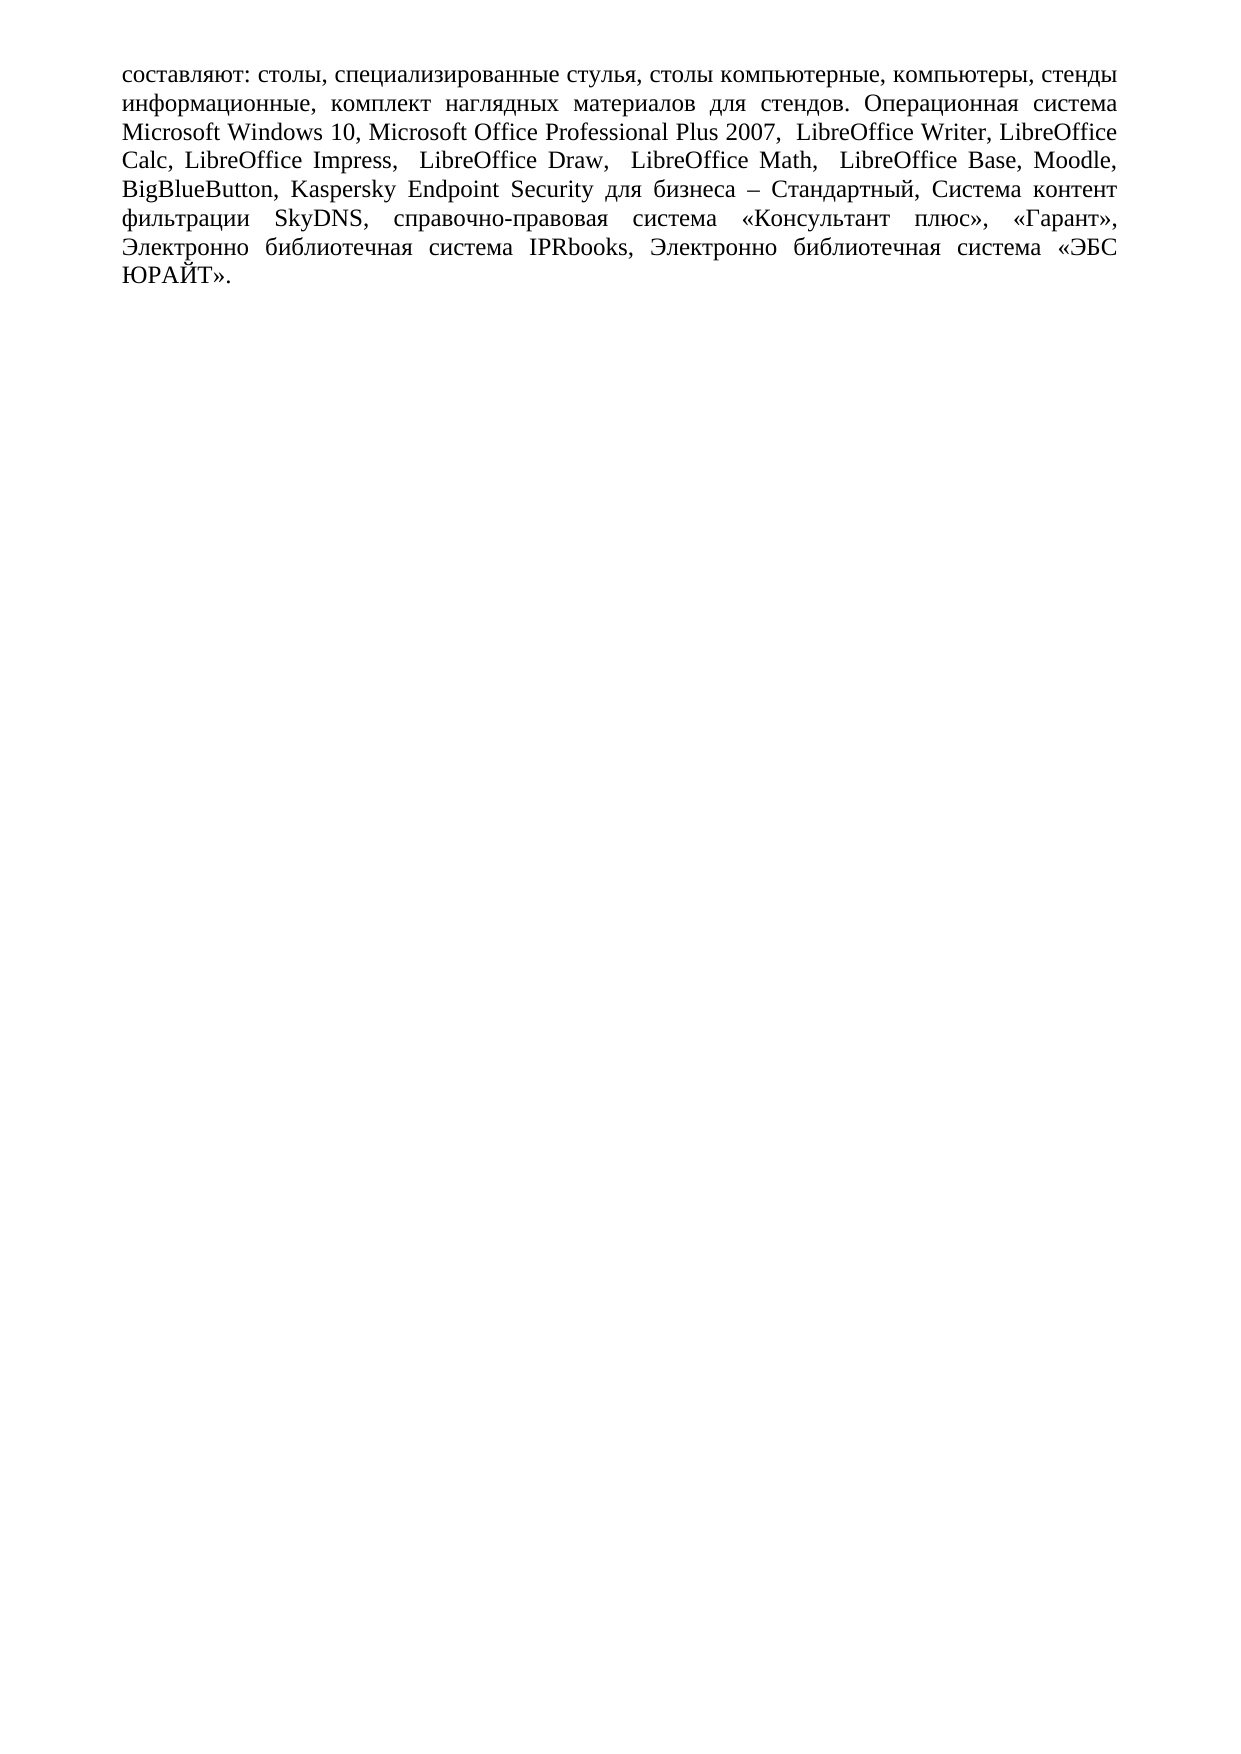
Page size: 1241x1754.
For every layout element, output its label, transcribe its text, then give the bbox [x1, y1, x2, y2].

table_header составляют: столы, специализированные стулья, столы компьютерные, компьютеры, стенды информационные, комплект наглядных материалов для стендов. Операционная система Microsoft Windows 10, Microsoft Office Professional Plus 2007, LibreOffice Writer, LibreOffice Calc, LibreOffice Impress, LibreOffice Draw, LibreOffice Math, LibreOffice Base, Moodle, BigBlueButton, Kaspersky Endpoint Security для бизнеса – Стандартный, Система контент фильтрации SkyDNS, справочно-правовая система «Консультант плюс», «Гарант», Электронно библиотечная система IPRbooks, Электронно библиотечная система «ЭБС ЮРАЙТ». [118, 59, 1122, 286]
